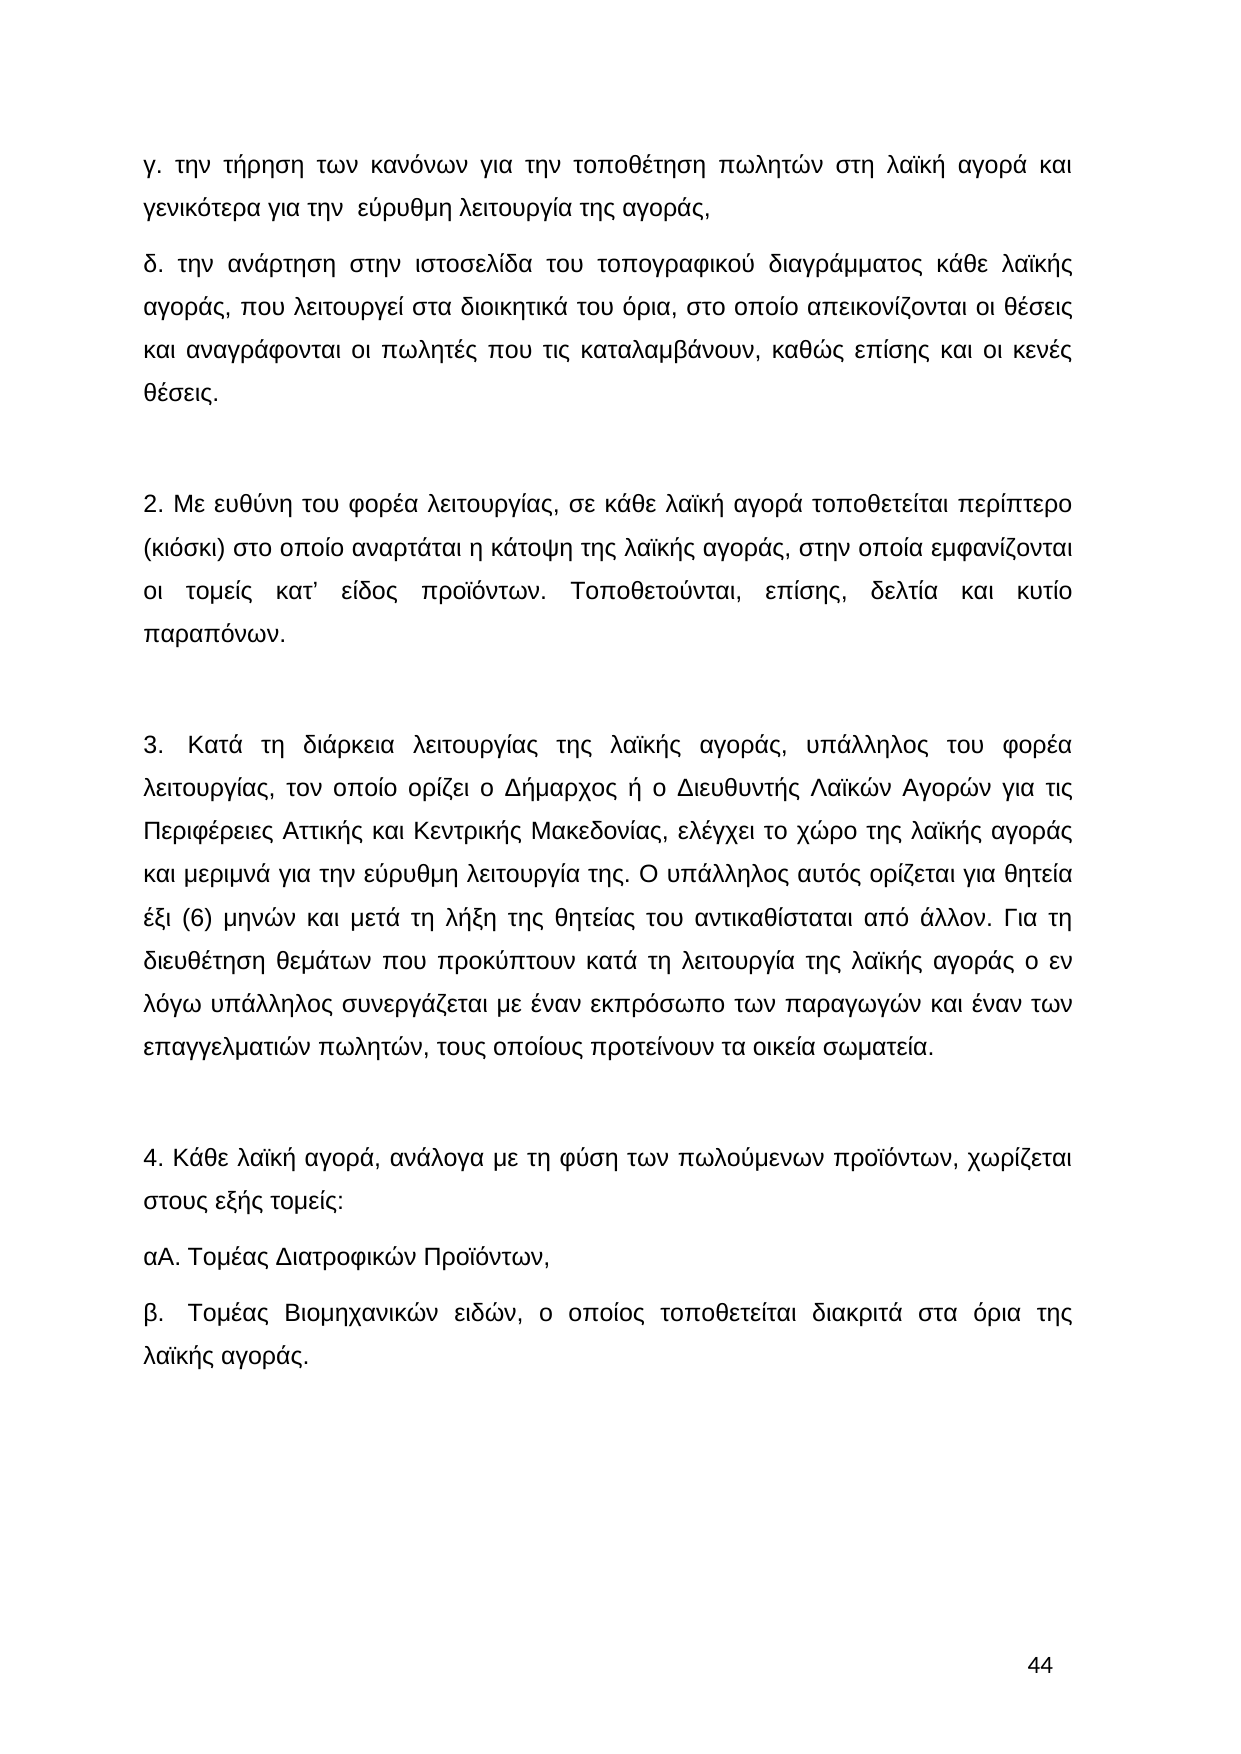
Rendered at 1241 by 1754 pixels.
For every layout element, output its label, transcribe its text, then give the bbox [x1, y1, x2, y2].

text 3. Κατά τη διάρκεια λειτουργίας της λαϊκής αγοράς, υπάλληλος του φορέα λειτουργίας, τον οποίο ορίζει ο Δήμαρχος ή ο Διευθυντής Λαϊκών Αγορών για τις Περιφέρειες Αττικής και Κεντρικής Μακεδονίας, ελέγχει το χώρο της λαϊκής αγοράς και μεριμνά για την εύρυθμη λειτουργία της. Ο υπάλληλος αυτός ορίζεται για θητεία έξι (6) μηνών και μετά τη λήξη της θητείας του αντικαθίσταται από άλλον. Για τη διευθέτηση θεμάτων που προκύπτουν κατά τη λειτουργία της λαϊκής αγοράς ο εν λόγω υπάλληλος συνεργάζεται με έναν εκπρόσωπο των παραγωγών και έναν των επαγγελματιών πωλητών, τους οποίους προτείνουν τα οικεία σωματεία. [143, 730, 1074, 1061]
text 2. Με ευθύνη του φορέα λειτουργίας, σε κάθε λαϊκή αγορά τοποθετείται περίπτερο (κιόσκι) στο οποίο αναρτάται η κάτοψη της λαϊκής αγοράς, στην οποία εμφανίζονται οι τομείς κατ’ είδος προϊόντων. Τοποθετούνται, επίσης, δελτία και κυτίο παραπόνων. [143, 489, 1074, 647]
text 4. Κάθε λαϊκή αγορά, ανάλογα με τη φύση των πωλούμενων προϊόντων, χωρίζεται στους εξής τομείς: [143, 1143, 1074, 1215]
text β. Τομέας Βιομηχανικών ειδών, ο οποίος τοποθετείται διακριτά στα όρια της λαϊκής αγοράς. [143, 1297, 1074, 1369]
text αΑ. Τομέας Διατροφικών Προϊόντων, [143, 1242, 1074, 1271]
text γ. την τήρηση των κανόνων για την τοποθέτηση πωλητών στη λαϊκή αγορά και γενικότερα για την εύρυθμη λειτουργία της αγοράς, [143, 150, 1074, 222]
text δ. την ανάρτηση στην ιστοσελίδα του τοπογραφικού διαγράμματος κάθε λαϊκής αγοράς, που λειτουργεί στα διοικητικά του όρια, στο οποίο απεικονίζονται οι θέσεις και αναγράφονται οι πωλητές που τις καταλαμβάνουν, καθώς επίσης και οι κενές θέσεις. [143, 249, 1074, 407]
